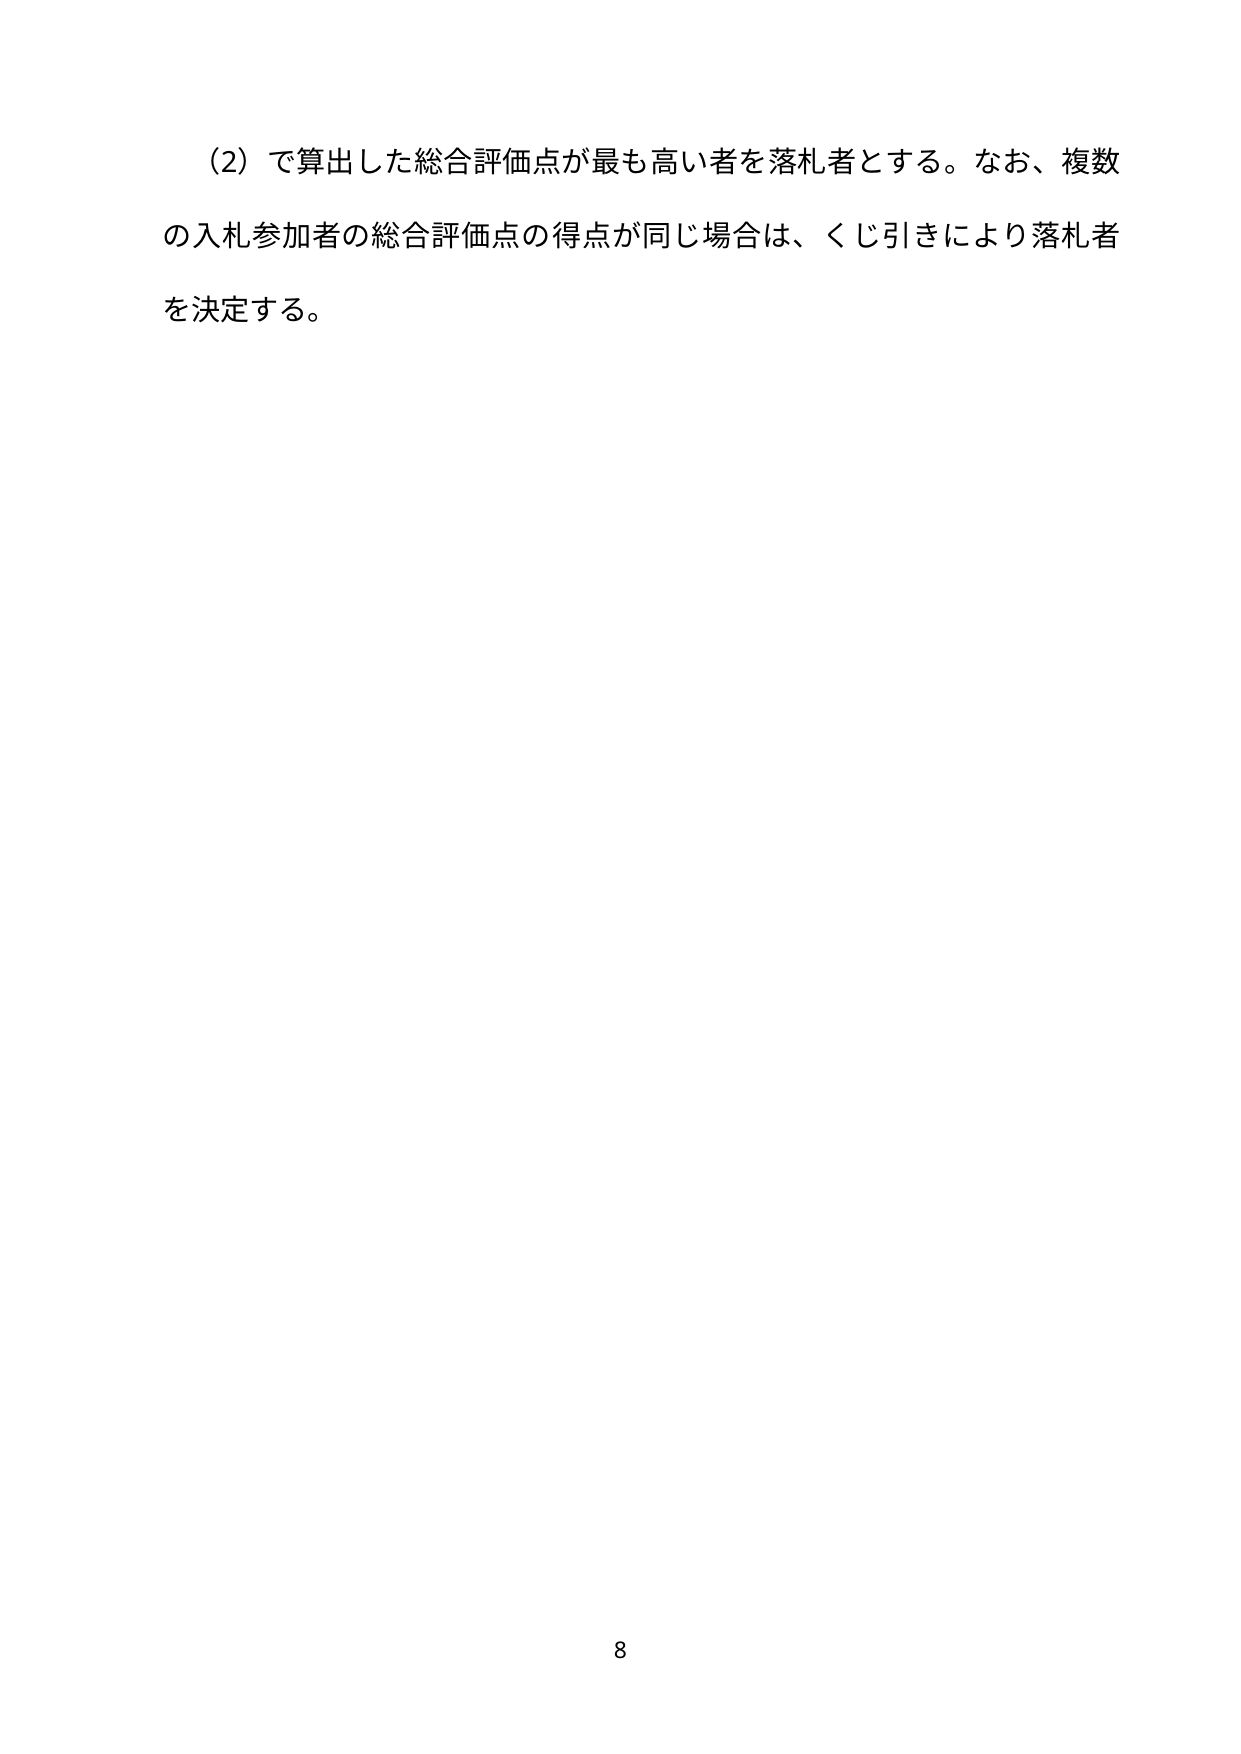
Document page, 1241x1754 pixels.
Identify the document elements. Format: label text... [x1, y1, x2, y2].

text （2）で算出した総合評価点が最も高い者を落札者とする。なお、複数の入札参加者の総合評価点の得点が同じ場合は、くじ引きにより落札者を決定する。 [162, 123, 1122, 344]
